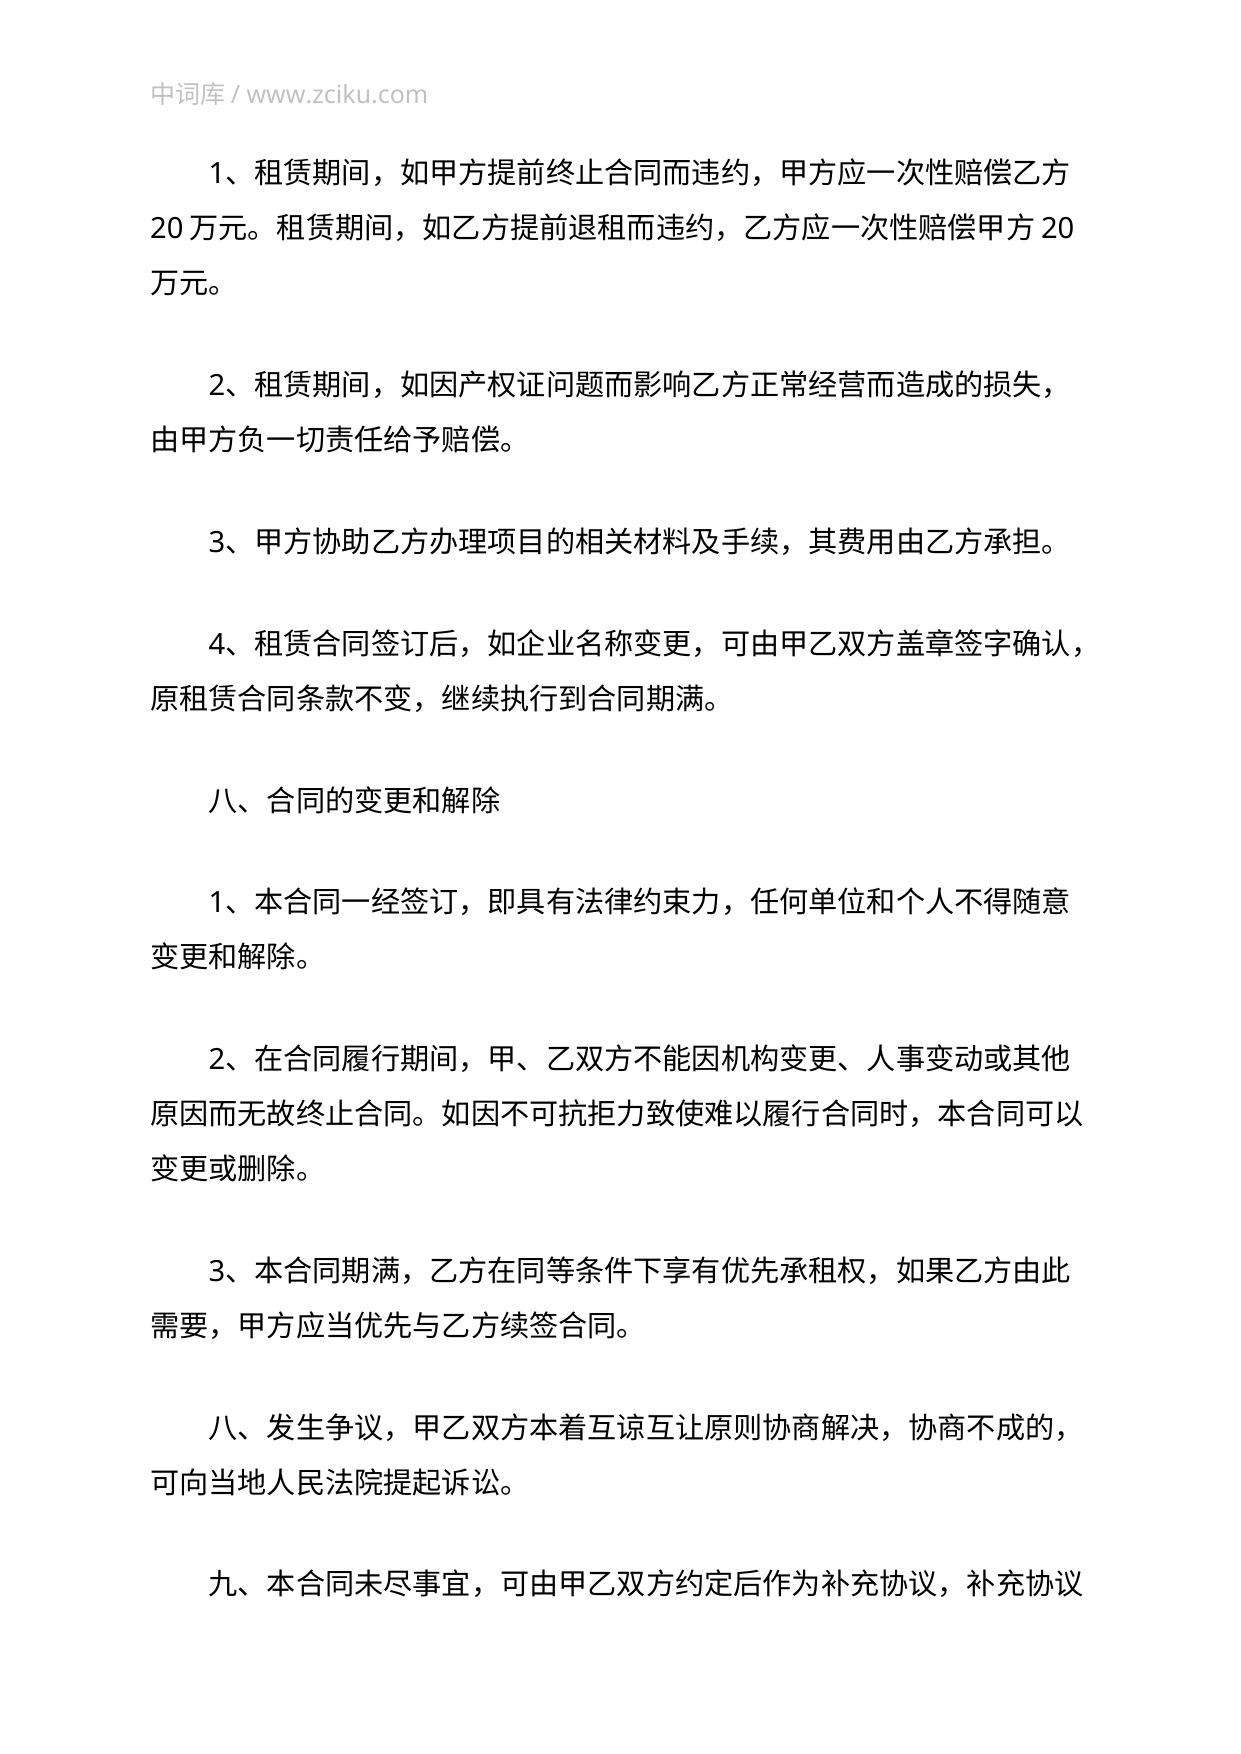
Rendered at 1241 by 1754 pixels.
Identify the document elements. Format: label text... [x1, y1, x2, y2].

text 1、本合同一经签订，即具有法律约束力，任何单位和个人不得随意变更和解除。 [150, 879, 1090, 976]
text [150, 1561, 1090, 1603]
text 2、在合同履行期间，甲、乙双方不能因机构变更、人事变动或其他原因而无故终止合同。如因不可抗拒力致使难以履行合同时，本合同可以变更或删除。 [150, 1036, 1090, 1188]
text 八、发生争议，甲乙双方本着互谅互让原则协商解决，协商不成的，可向当地人民法院提起诉讼。 [150, 1404, 1090, 1501]
text 3、本合同期满，乙方在同等条件下享有优先承租权，如果乙方由此需要，甲方应当优先与乙方续签合同。 [150, 1247, 1090, 1345]
text 3、甲方协助乙方办理项目的相关材料及手续，其费用由乙方承担。 [150, 518, 1090, 561]
text 1、租赁期间，如甲方提前终止合同而违约，甲方应一次性赔偿乙方20万元。租赁期间，如乙方提前退租而违约，乙方应一次性赔偿甲方20万元。 [150, 150, 1090, 302]
text 4、租赁合同签订后，如企业名称变更，可由甲乙双方盖章签字确认，原租赁合同条款不变，继续执行到合同期满。 [150, 621, 1090, 718]
text 2、租赁期间，如因产权证问题而影响乙方正常经营而造成的损失，由甲方负一切责任给予赔偿。 [150, 362, 1090, 459]
text 八、合同的变更和解除 [150, 777, 1090, 819]
